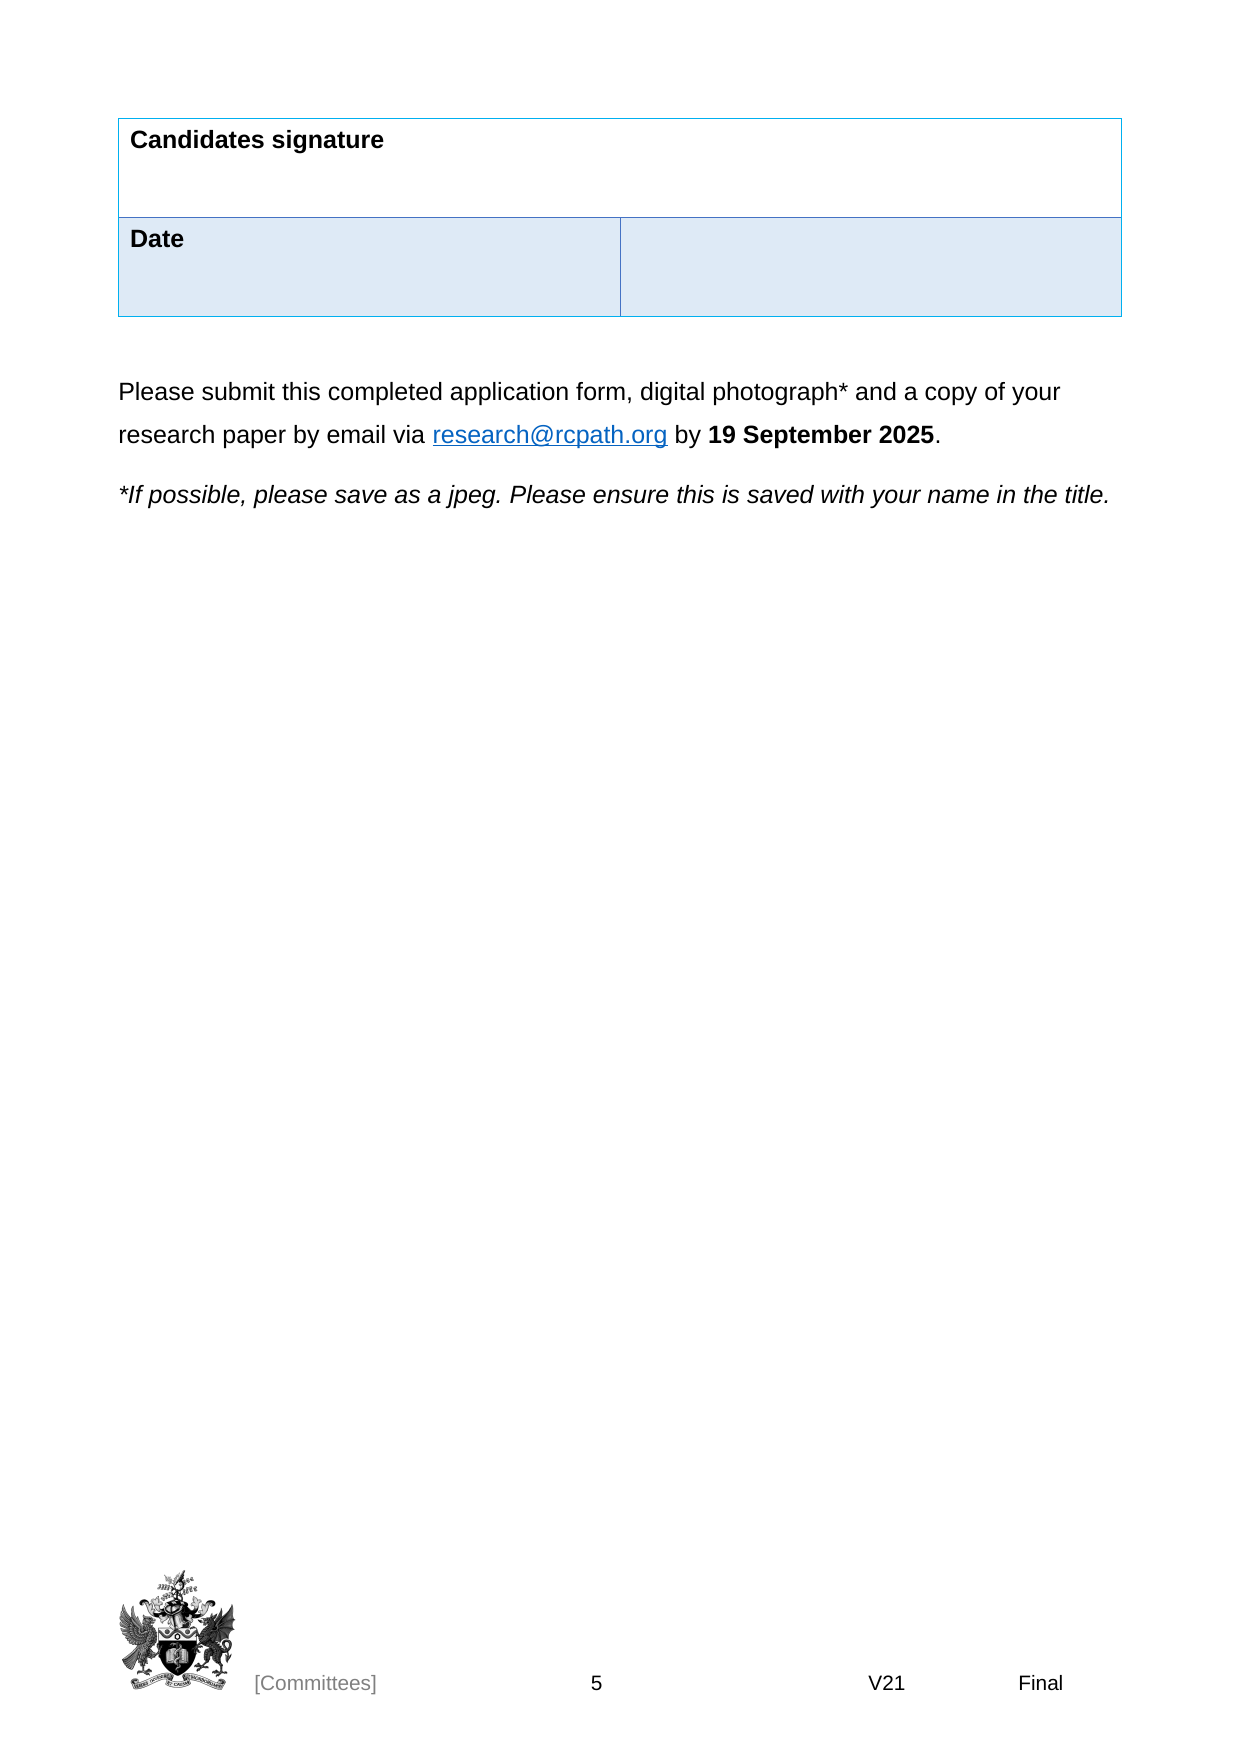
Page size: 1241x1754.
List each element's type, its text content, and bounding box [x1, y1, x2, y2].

table_cell Date [119, 218, 620, 316]
text *If possible, please save as a jpeg. Please ensure this is saved with your name in the title. [118, 479, 1122, 508]
text Please submit this completed application form, digital photograph* and a copy of your research paper by email via research@rcpath.org by 19 September 2025. [118, 377, 1122, 448]
picture [118, 1568, 237, 1691]
table_header [620, 119, 1121, 217]
table_cell [621, 218, 1121, 316]
table_header Candidates signature [119, 119, 620, 217]
